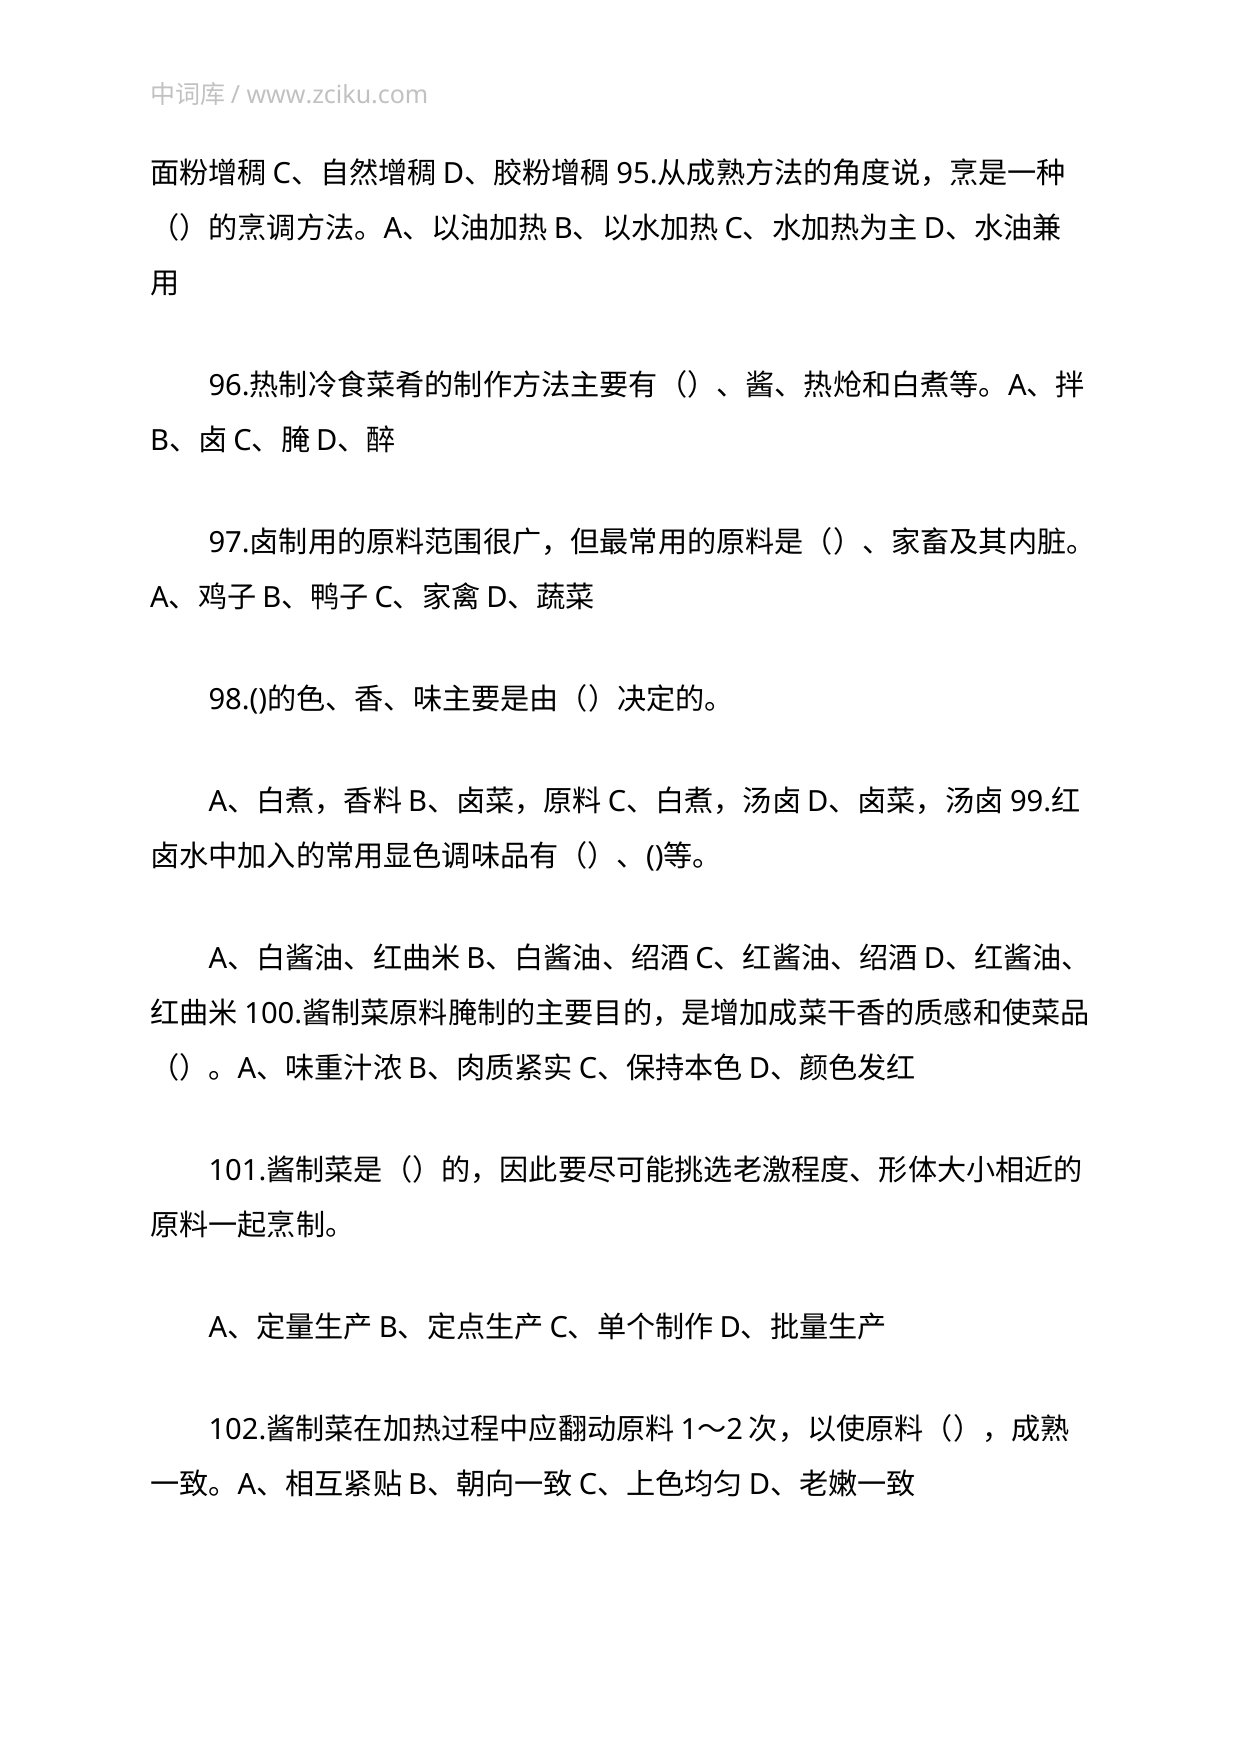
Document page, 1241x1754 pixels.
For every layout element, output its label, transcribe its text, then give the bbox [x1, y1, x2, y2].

text 98.()的色、香、味主要是由（）决定的。 [150, 676, 1090, 718]
text 102.酱制菜在加热过程中应翻动原料1〜2次，以使原料（），成熟一致。A、相互紧贴B、朝向一致C、上色均匀D、老嫩一致 [150, 1405, 1090, 1503]
text 96.热制冷食菜肴的制作方法主要有（）、酱、热炝和白煮等。A、拌B、卤C、腌D、醉 [150, 362, 1090, 459]
text A、定量生产B、定点生产C、单个制作D、批量生产 [150, 1303, 1090, 1346]
text 101.酱制菜是（）的，因此要尽可能挑选老激程度、形体大小相近的原料一起烹制。 [150, 1147, 1090, 1244]
text A、白酱油、红曲米B、白酱油、绍酒C、红酱油、绍酒D、红酱油、红曲米 100.酱制菜原料腌制的主要目的，是增加成菜干香的质感和使菜品（）。A、味重汁浓B、肉质紧实C、保持本色D、颜色发红 [150, 935, 1090, 1087]
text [150, 150, 1090, 302]
text 97.卤制用的原料范围很广，但最常用的原料是（）、家畜及其内脏。A、鸡子B、鸭子C、家禽D、蔬菜 [150, 519, 1090, 616]
text A、白煮，香料B、卤菜，原料C、白煮，汤卤D、卤菜，汤卤 99.红卤水中加入的常用显色调味品有（）、()等。 [150, 778, 1090, 875]
